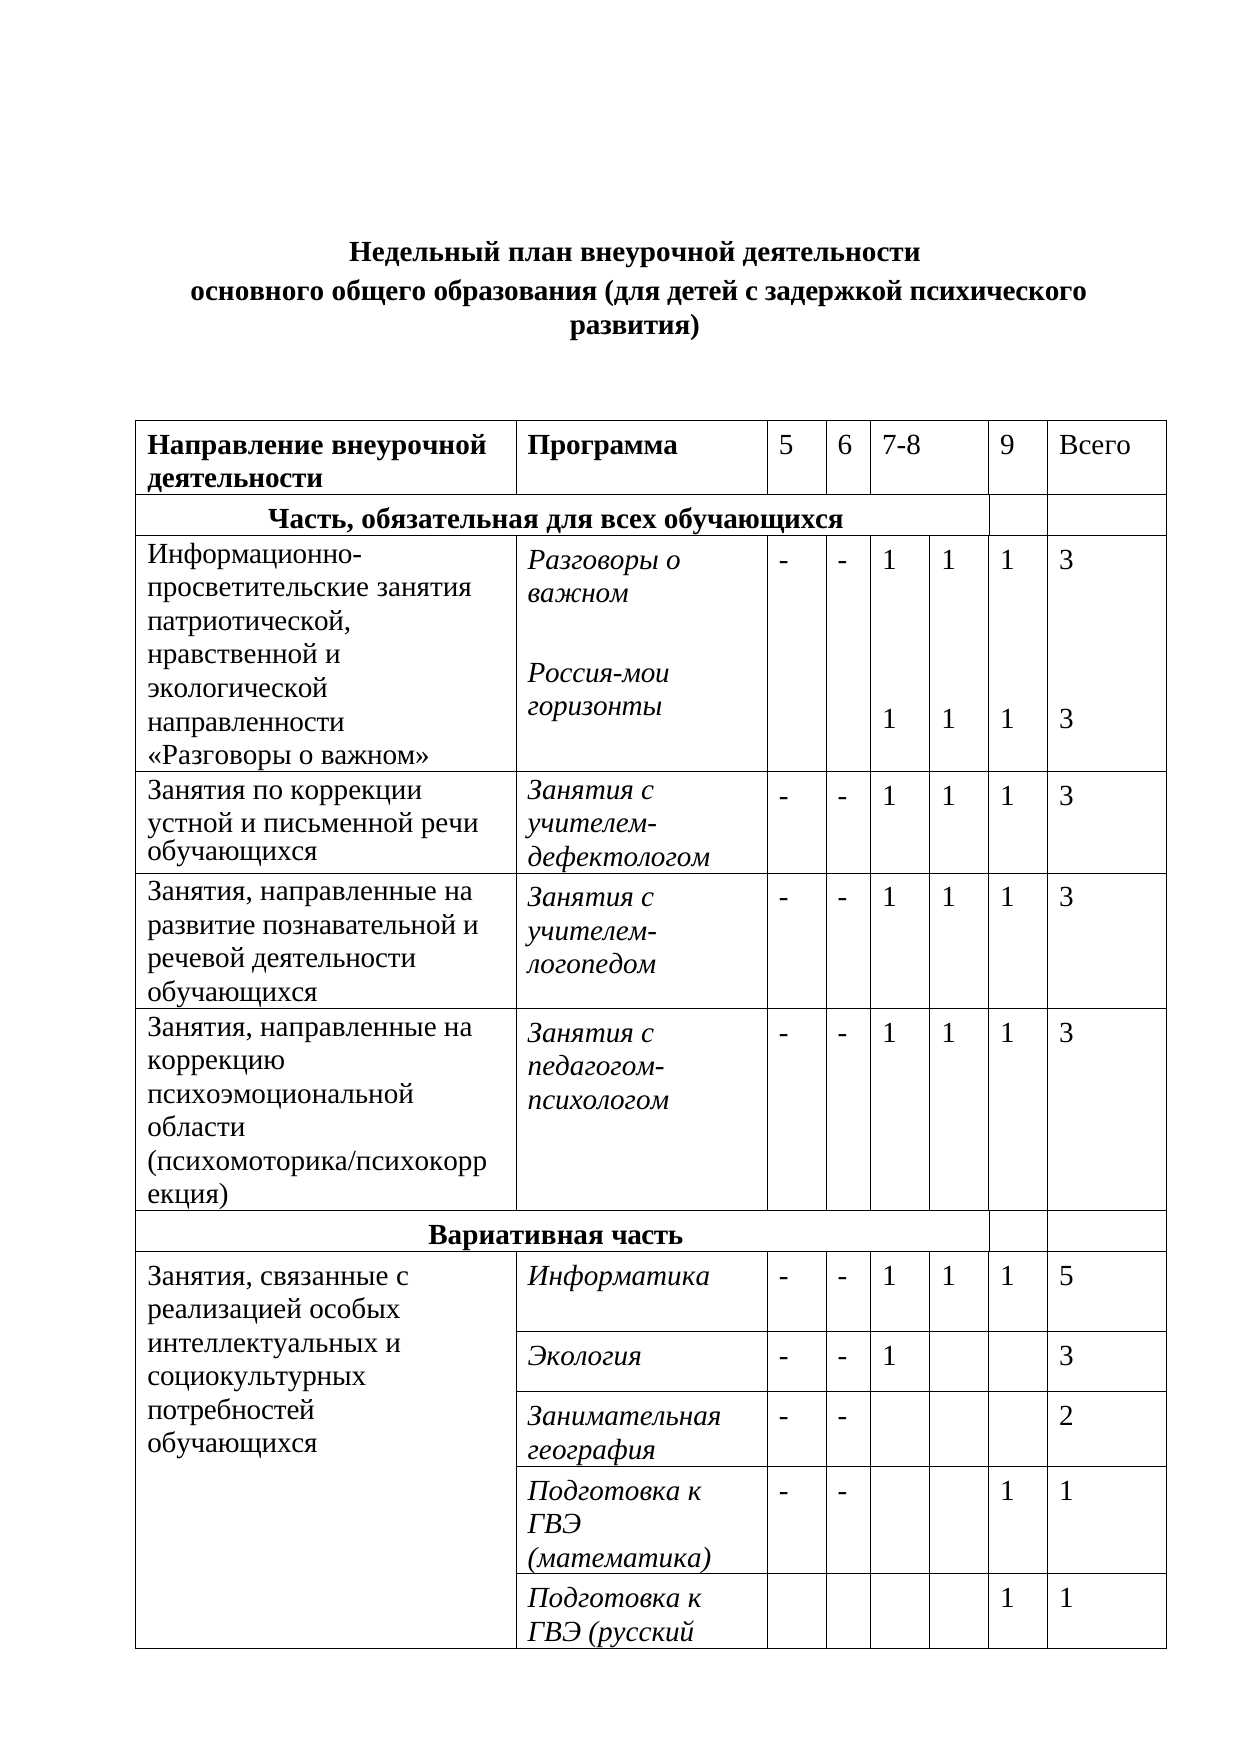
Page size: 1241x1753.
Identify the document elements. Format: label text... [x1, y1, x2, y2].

table_cell 1 1 [871, 536, 929, 771]
table_cell [930, 1392, 988, 1466]
table_cell 1 [871, 1009, 929, 1210]
table_cell 3 [1048, 772, 1166, 872]
table_header Всего [1048, 421, 1166, 494]
table_header 5 [768, 421, 826, 494]
table_cell - [827, 1332, 870, 1391]
subtitle Недельный план внеурочной деятельности [147, 234, 1122, 267]
table_cell 1 [871, 874, 929, 1008]
table_cell 1 [930, 1009, 988, 1210]
table_cell 1 [930, 772, 988, 872]
table_cell [871, 1392, 929, 1466]
table_cell - [768, 1467, 826, 1573]
table_cell 1 [989, 1574, 1047, 1648]
table_cell 1 1 [989, 536, 1047, 771]
table_cell [768, 1574, 826, 1648]
table_cell Подготовка к ГВЭ (математика) [517, 1467, 767, 1573]
table_cell - [827, 536, 870, 771]
table_cell [827, 1574, 870, 1648]
table_cell - [768, 536, 826, 771]
table_cell Занятия с учителем- логопедом [517, 874, 767, 1008]
table_cell 1 [871, 772, 929, 872]
table_cell [990, 1211, 1047, 1251]
table_cell Занятия, направленные на коррекцию психоэмоциональной области (психомоторика/психокоррекция) [136, 1009, 516, 1210]
table_cell [1048, 495, 1166, 535]
table_header Направление внеурочной деятельности [136, 421, 516, 494]
table_cell - [827, 1009, 870, 1210]
table_cell [989, 1392, 1047, 1466]
table_cell [871, 1467, 929, 1573]
table_cell [989, 1332, 1047, 1391]
table_cell - [768, 1392, 826, 1466]
table_cell 1 [1048, 1574, 1166, 1648]
table_cell Разговоры о важном Россия-мои горизонты [517, 536, 767, 771]
table_cell - [827, 1392, 870, 1466]
table_cell Занятия по коррекции устной и письменной речи обучающихся [136, 772, 516, 872]
table_cell - [827, 1467, 870, 1573]
table_cell 3 [1048, 874, 1166, 1008]
table_cell - [768, 1009, 826, 1210]
table_cell 1 [989, 1467, 1047, 1573]
table_cell Занятия с учителем- дефектологом [517, 772, 767, 872]
table_cell [990, 495, 1047, 535]
subtitle основного общего образования (для детей с задержкой психического развития) [147, 273, 1122, 341]
table_header Программа [517, 421, 767, 494]
table_header 6 [827, 421, 870, 494]
table_cell 1 [1048, 1467, 1166, 1573]
table_cell Часть, обязательная для всех обучающихся [136, 495, 989, 535]
table_cell [930, 1332, 988, 1391]
table_cell 3 [1048, 1332, 1166, 1391]
table_cell 5 [1048, 1252, 1166, 1331]
table_cell [930, 1574, 988, 1648]
table_cell Занятия с педагогом-психологом [517, 1009, 767, 1210]
table_cell Занятия, направленные на развитие познавательной и речевой деятельности обучающихся [136, 874, 516, 1008]
table_cell 1 [930, 874, 988, 1008]
table_cell - [768, 1252, 826, 1331]
table_cell Информатика [517, 1252, 767, 1331]
table_cell 3 3 [1048, 536, 1166, 771]
table_header 9 [989, 421, 1047, 494]
table_cell 3 [1048, 1009, 1166, 1210]
table_cell Занимательная география [517, 1392, 767, 1466]
table_cell - [768, 772, 826, 872]
table_cell Экология [517, 1332, 767, 1391]
table_cell 1 1 [930, 536, 988, 771]
table_cell 1 [989, 772, 1047, 872]
table_header 7-8 [871, 421, 988, 494]
table_cell 1 [989, 874, 1047, 1008]
table_cell 1 [930, 1252, 988, 1331]
table_cell [930, 1467, 988, 1573]
table_cell 2 [1048, 1392, 1166, 1466]
table_cell [1048, 1211, 1166, 1251]
table_cell 1 [989, 1252, 1047, 1331]
table_cell Вариативная часть [136, 1211, 989, 1251]
table_cell Информационно- просветительские занятия патриотической, нравственной и экологической направленности «Разговоры о важном» [136, 536, 516, 771]
table_cell - [768, 1332, 826, 1391]
table_cell - [768, 874, 826, 1008]
table_cell - [827, 874, 870, 1008]
table_cell Занятия, связанные с реализацией особых интеллектуальных и социокультурных потребностей обучающихся [136, 1252, 516, 1648]
table_cell - [827, 772, 870, 872]
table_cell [517, 1574, 767, 1648]
table_cell [871, 1574, 929, 1648]
table_cell 1 [989, 1009, 1047, 1210]
table_cell 1 [871, 1252, 929, 1331]
table_cell - [827, 1252, 870, 1331]
table_cell 1 [871, 1332, 929, 1391]
